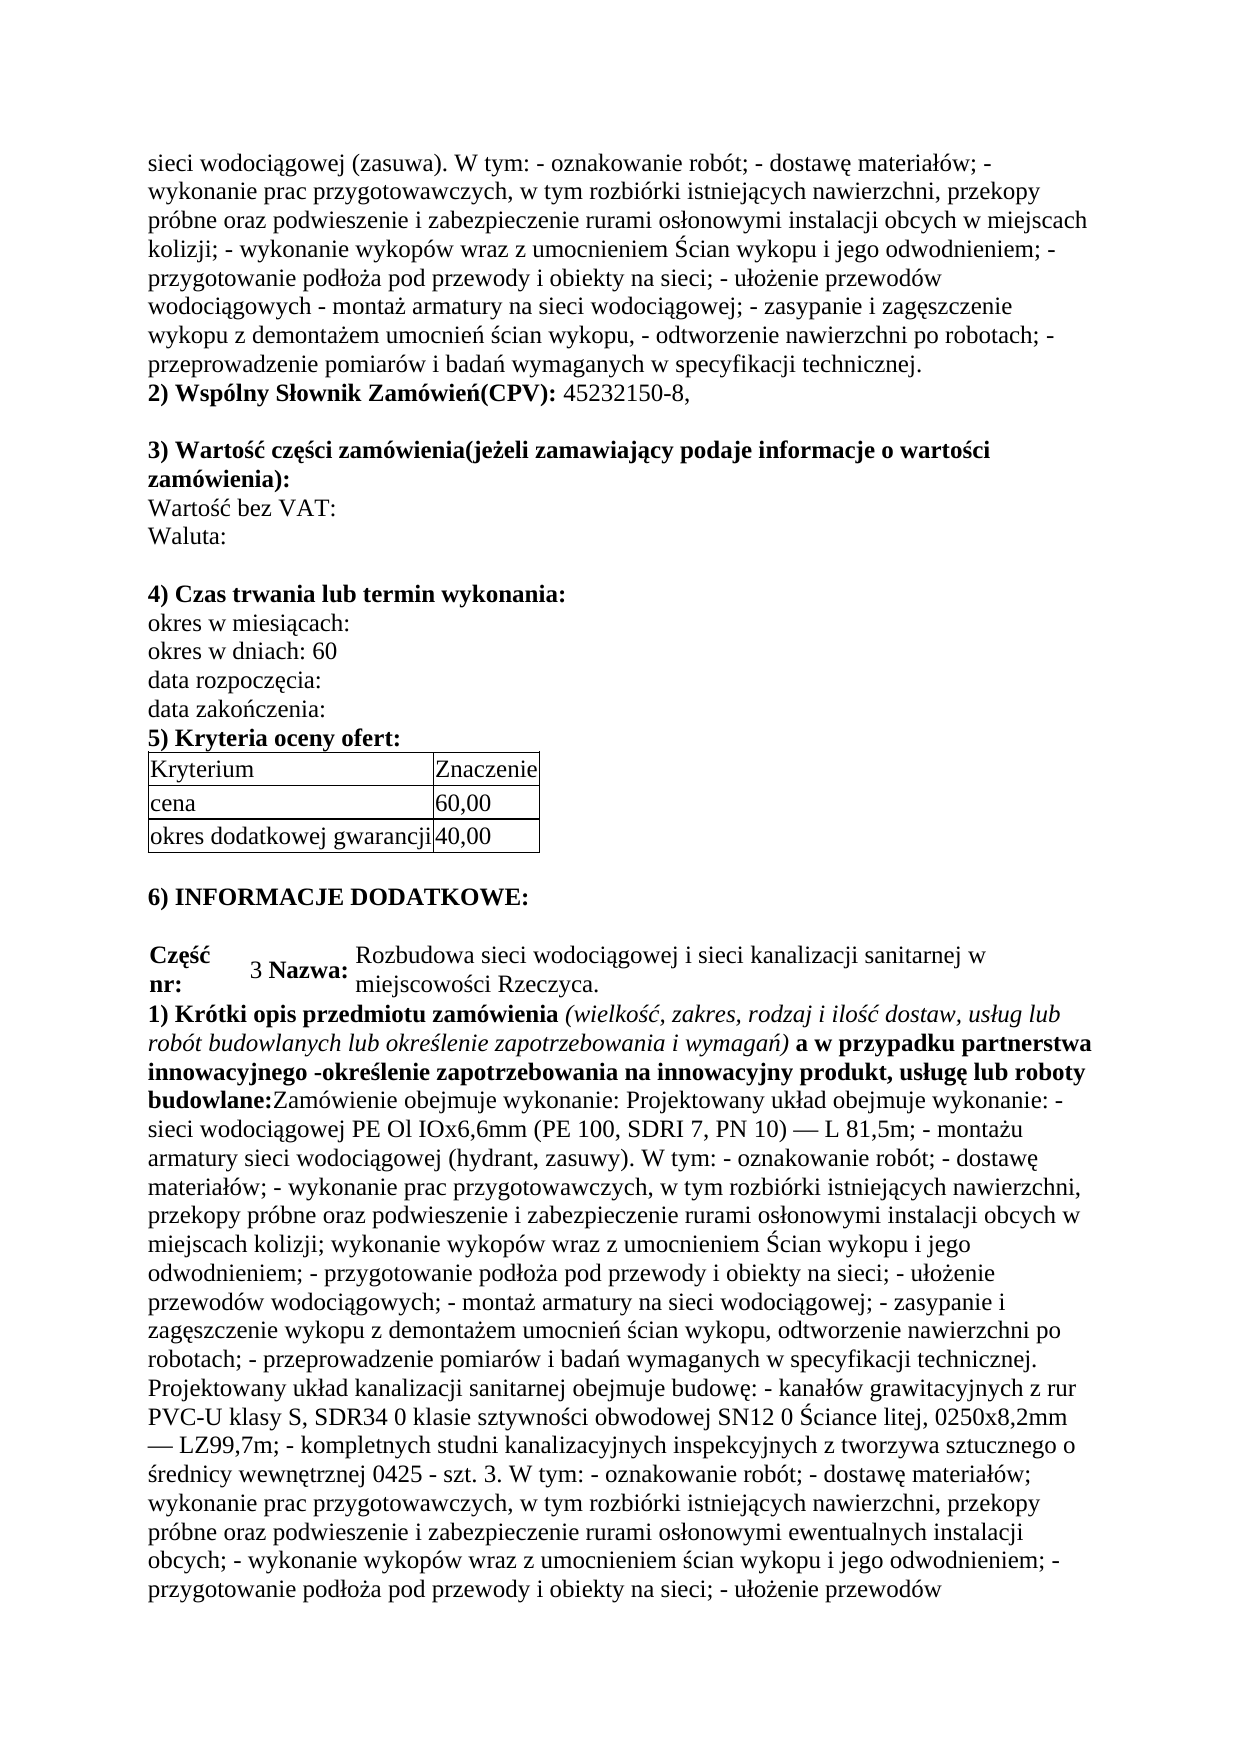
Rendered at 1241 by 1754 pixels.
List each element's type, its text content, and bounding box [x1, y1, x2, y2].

table_header Kryterium [149, 753, 433, 785]
table_header Znaczenie [434, 753, 539, 785]
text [148, 999, 1093, 1603]
text 6) INFORMACJE DODATKOWE: [148, 853, 1093, 939]
table_header Część nr: [148, 939, 248, 999]
table_cell okres dodatkowej gwarancji [149, 820, 433, 852]
table_header Rozbudowa sieci wodociągowej i sieci kanalizacji sanitarnej w miejscowości Rzeczyca. [354, 939, 1093, 999]
table_cell 40,00 [434, 820, 539, 852]
table_header Nazwa: [267, 939, 353, 999]
table_cell 60,00 [434, 786, 539, 818]
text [148, 148, 1093, 751]
table_cell cena [149, 786, 433, 818]
table_header 3 [248, 939, 267, 999]
